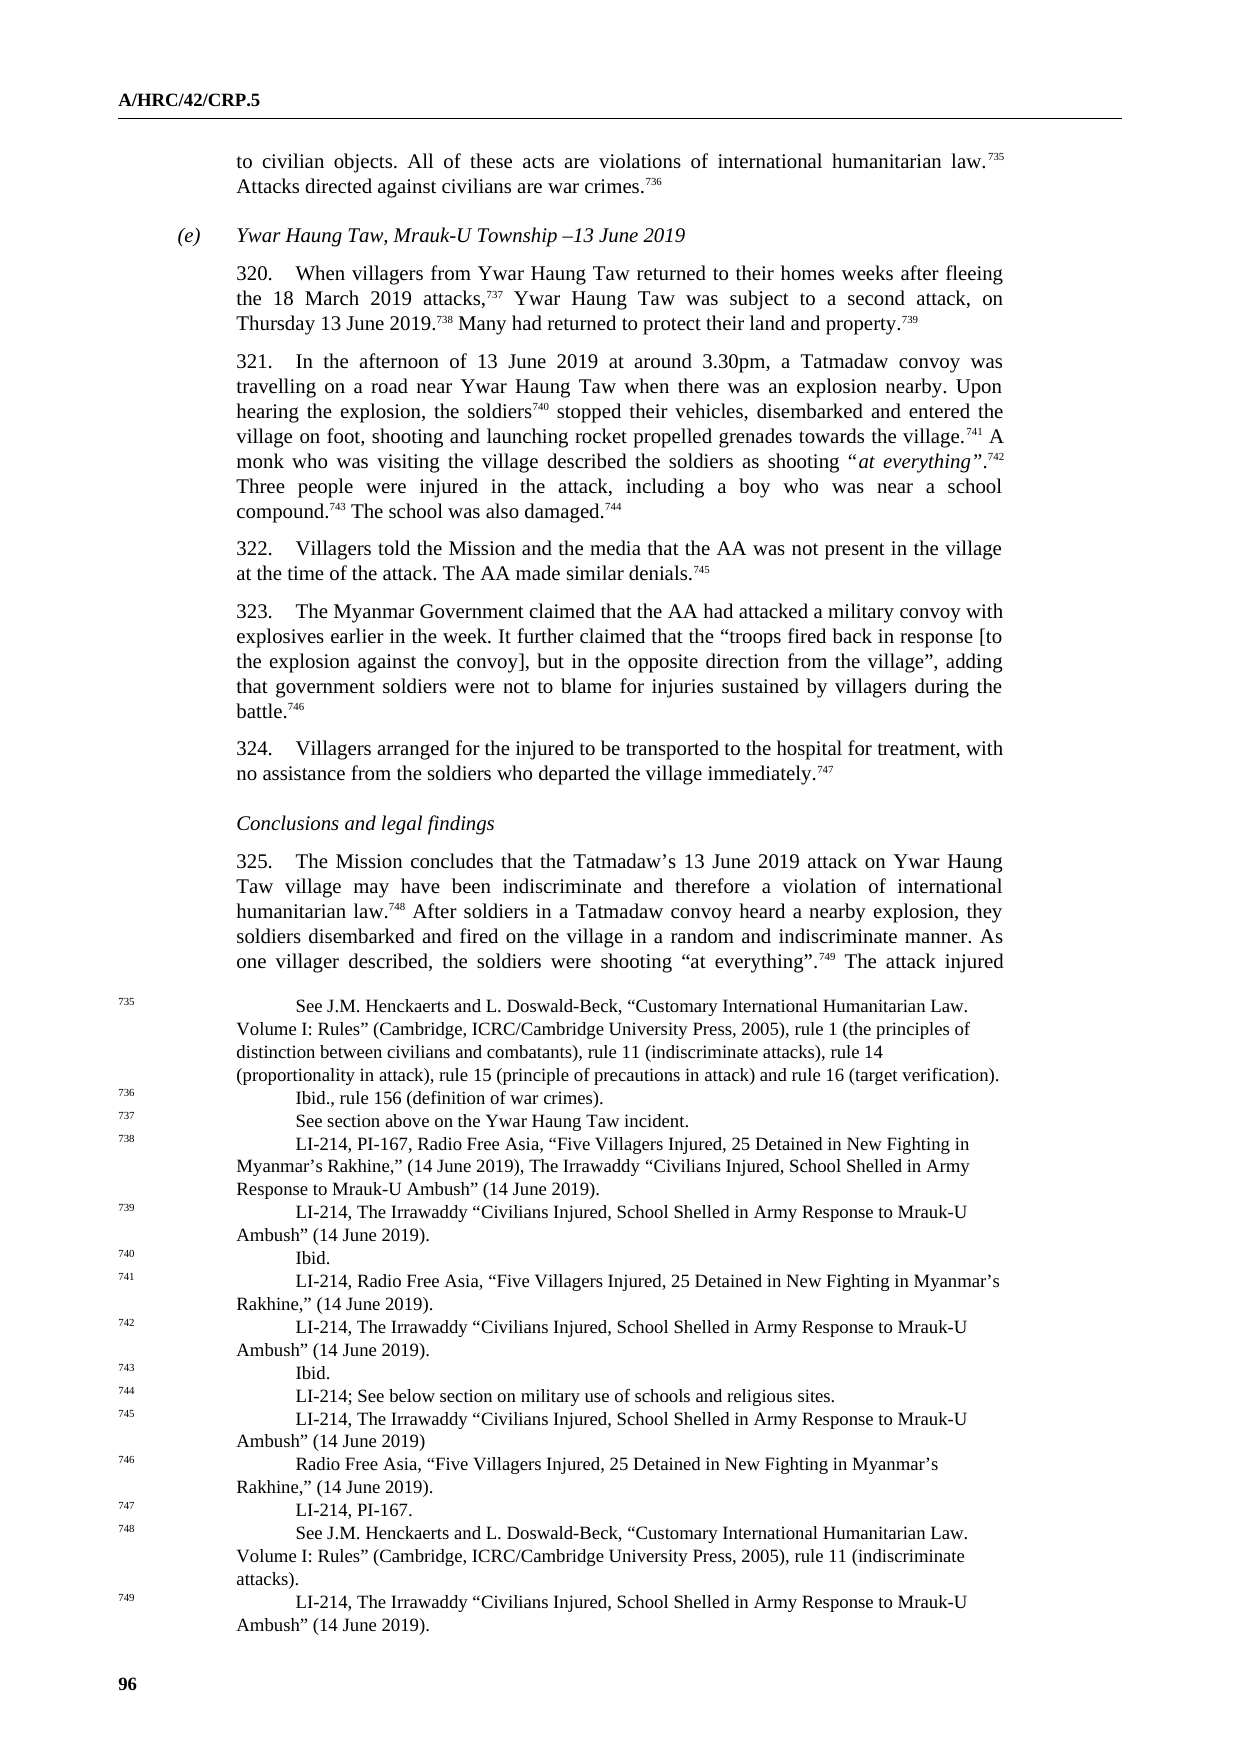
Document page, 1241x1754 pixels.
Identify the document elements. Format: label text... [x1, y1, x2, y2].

text Conclusions and legal findings [118, 810, 1004, 835]
text 324. Villagers arranged for the injured to be transported to the hospital for treatment, with no assistance from the soldiers who departed the village immediately. [236, 735, 1004, 785]
text 320. When villagers from Ywar Haung Taw returned to their homes weeks after fleeing the 18 March 2019 attacks, Ywar Haung Taw was subject to a second attack, on Thursday 13 June 2019. Many had returned to protect their land and property. [236, 260, 1004, 335]
text (e) Ywar Haung Taw, Mrauk-U Township –13 June 2019 [177, 223, 1004, 248]
text 325. The Mission concludes that the Tatmadaw’s 13 June 2019 attack on Ywar Haung Taw village may have been indiscriminate and therefore a violation of international humanitarian law. After soldiers in a Tatmadaw convoy heard a nearby explosion, they soldiers disembarked and fired on the village in a random and indiscriminate manner. As one villager described, the soldiers were shooting “at everything”. The attack injured three people, including a boy, and damaged a school. Based on the interviews the Mission conducted, the Mission concluded that the Government’s claim that the Tatmadaw soldiers were not to blame for the injuries lacks credibility. [236, 848, 1004, 973]
text 323. The Myanmar Government claimed that the AA had attacked a military convoy with explosives earlier in the week. It further claimed that the “troops fired back in response [to the explosion against the convoy], but in the opposite direction from the village”, adding that government soldiers were not to blame for injuries sustained by villagers during the battle. [236, 598, 1004, 723]
text 321. In the afternoon of 13 June 2019 at around 3.30pm, a Tatmadaw convoy was travelling on a road near Ywar Haung Taw when there was an explosion nearby. Upon hearing the explosion, the soldiers stopped their vehicles, disembarked and entered the village on foot, shooting and launching rocket propelled grenades towards the village. A monk who was visiting the village described the soldiers as shooting “at everything”. Three people were injured in the attack, including a boy who was near a school compound. The school was also damaged. [236, 348, 1004, 523]
text 322. Villagers told the Mission and the media that the AA was not present in the village at the time of the attack. The AA made similar denials. [236, 535, 1004, 585]
